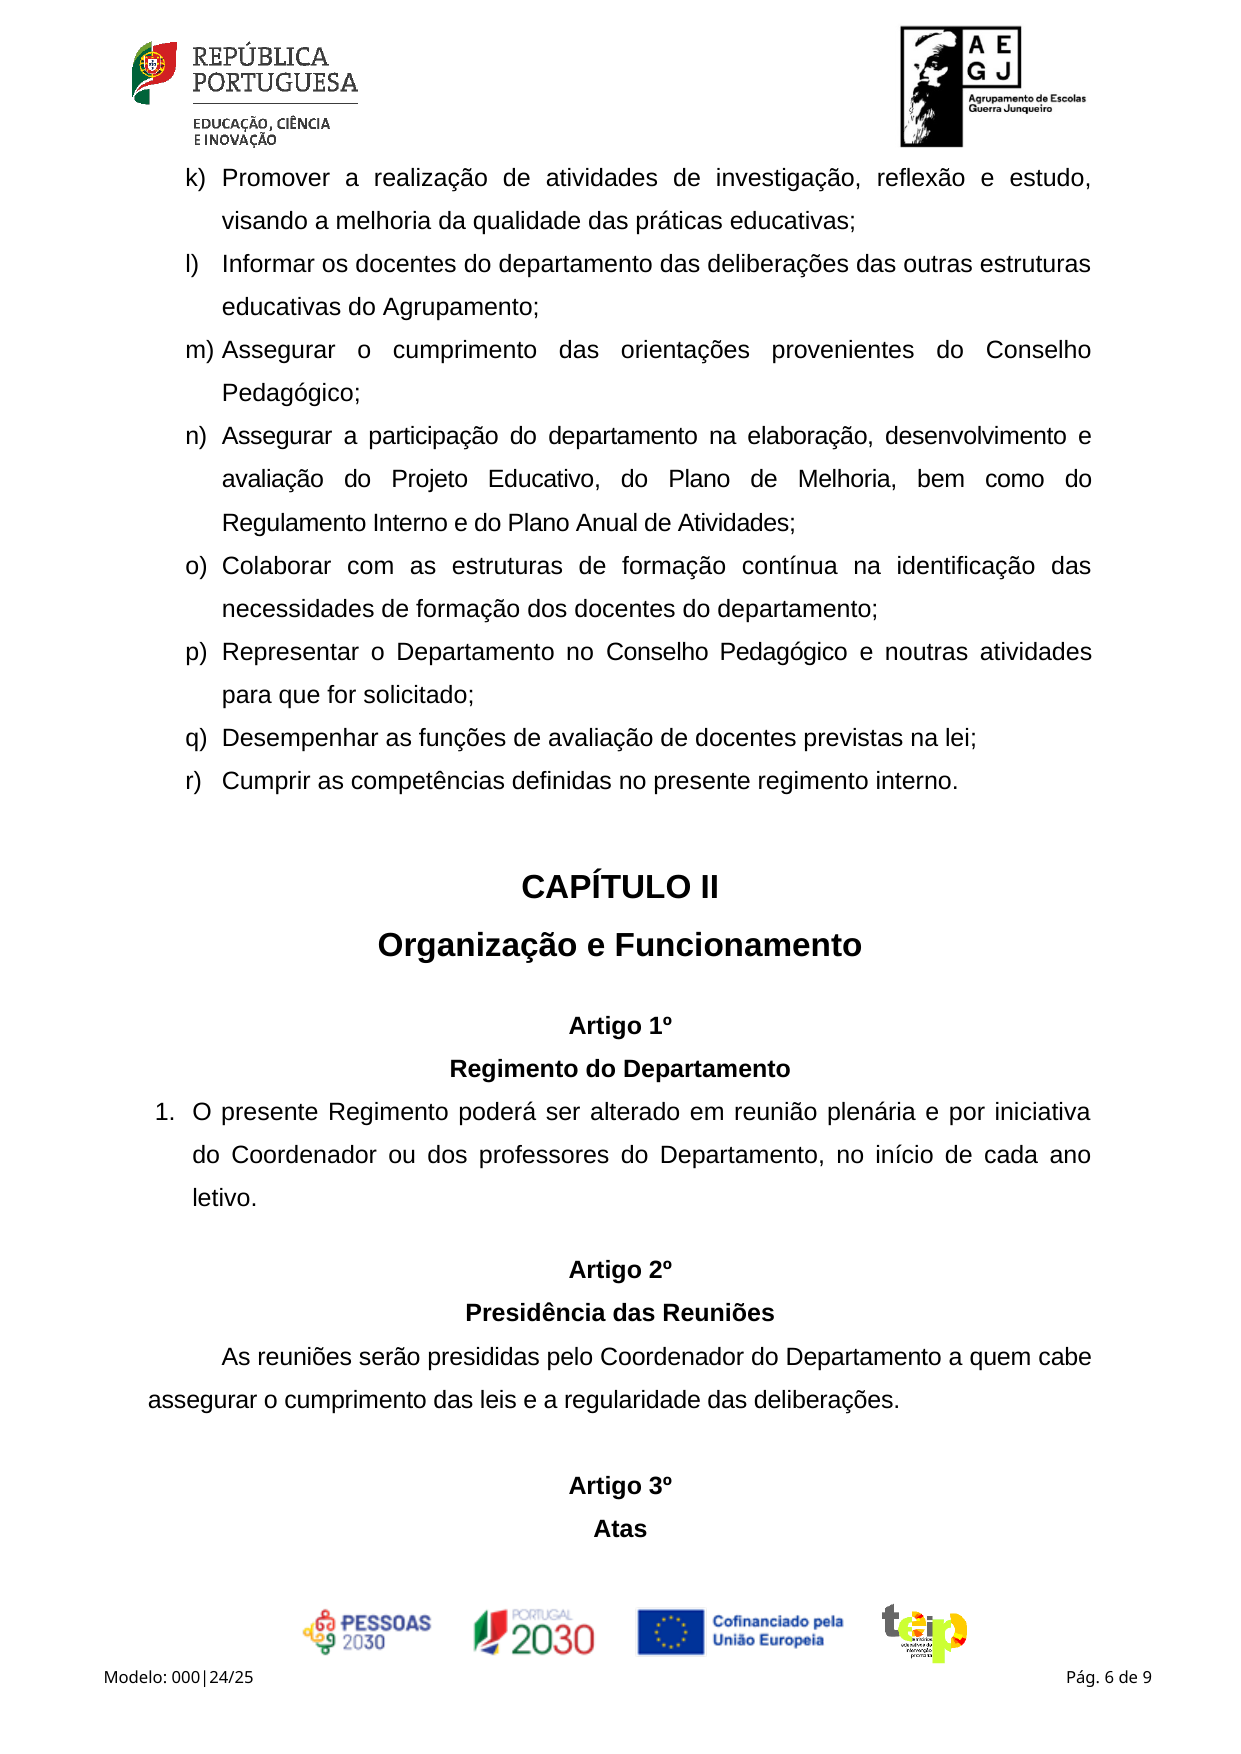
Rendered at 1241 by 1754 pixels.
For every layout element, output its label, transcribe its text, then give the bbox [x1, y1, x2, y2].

list Representar o Departamento no Conselho Pedagógico e noutras atividades para que for solicitado; [185, 637, 1092, 709]
list Promover a realização de atividades de investigação, reflexão e estudo, visando a melhoria da qualidade das práticas educativas; [185, 162, 1092, 234]
text CAPÍTULO II [148, 867, 1092, 905]
text Presidência das Reuniões [148, 1298, 1092, 1327]
list Cumprir as competências definidas no presente regimento interno. [185, 766, 1092, 795]
picture [861, 21, 1109, 148]
list Assegurar a participação do departamento na elaboração, desenvolvimento e avaliação do Projeto Educativo, do Plano de Melhoria, bem como do Regulamento Interno e do Plano Anual de Atividades; [185, 421, 1092, 536]
list Assegurar o cumprimento das orientações provenientes do Conselho Pedagógico; [185, 335, 1092, 407]
text Artigo 3º [148, 1471, 1092, 1500]
text Artigo 2º [148, 1255, 1092, 1284]
list Desempenhar as funções de avaliação de docentes previstas na lei; [185, 723, 1092, 752]
list Informar os docentes do departamento das deliberações das outras estruturas educativas do Agrupamento; [185, 249, 1092, 321]
list Colaborar com as estruturas de formação contínua na identificação das necessidades de formação dos docentes do departamento; [185, 551, 1092, 622]
text Organização e Funcionamento [148, 924, 1092, 963]
text Artigo 1º [148, 1011, 1092, 1040]
list O presente Regimento poderá ser alterado em reunião plenária e por iniciativa do Coordenador ou dos professores do Departamento, no início de cada ano letivo. [154, 1097, 1092, 1212]
text Regimento do Departamento [148, 1054, 1092, 1083]
text Atas [148, 1514, 1092, 1543]
picture [272, 1576, 969, 1676]
text As reuniões serão presididas pelo Coordenador do Departamento a quem cabe assegurar o cumprimento das leis e a regularidade das deliberações. [148, 1342, 1092, 1413]
picture [132, 41, 358, 148]
